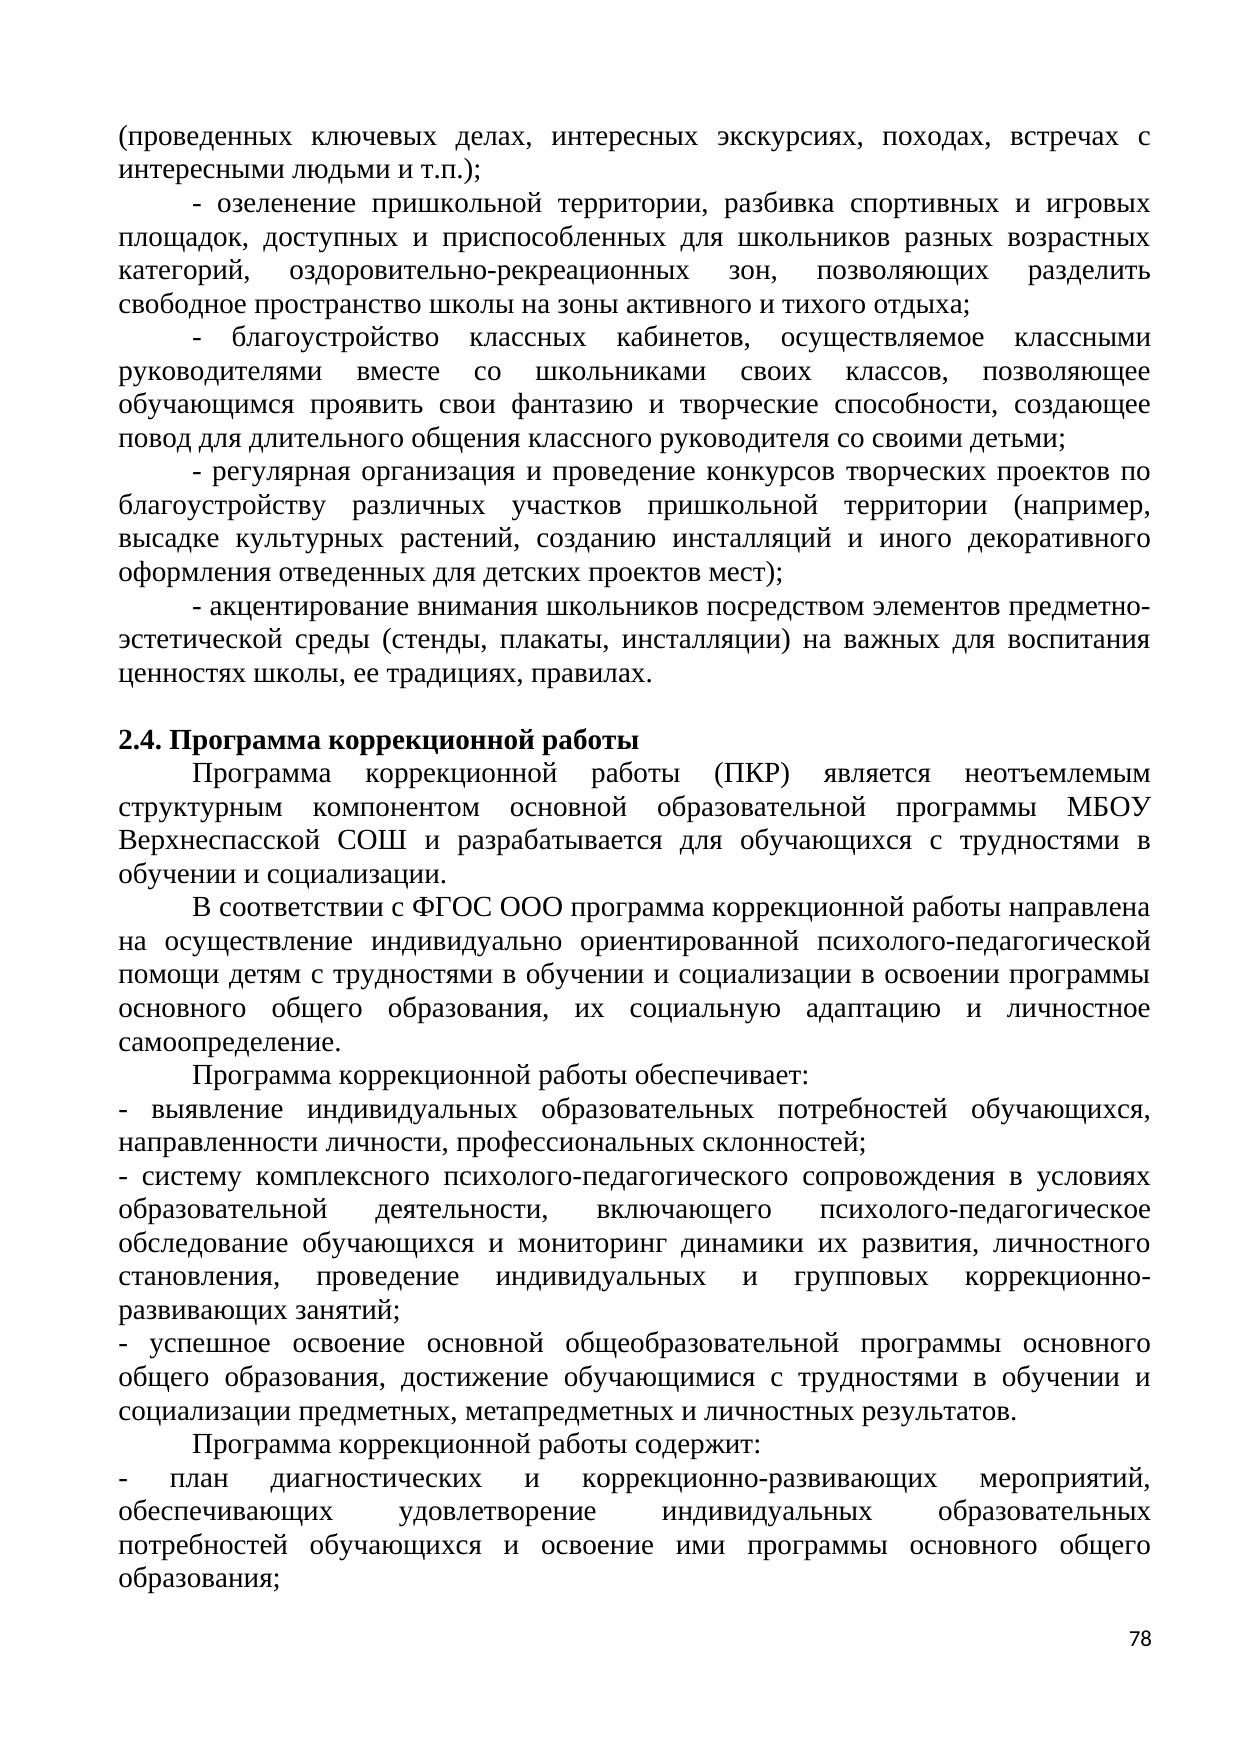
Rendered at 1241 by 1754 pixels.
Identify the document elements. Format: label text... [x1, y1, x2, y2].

text Программа коррекционной работы (ПКР) является неотъемлемым структурным компонентом основной образовательной программы МБОУ Верхнеспасской СОШ и разрабатывается для обучающихся с трудностями в обучении и социализации. [118, 755, 1152, 889]
text - выявление индивидуальных образовательных потребностей обучающихся, направленности личности, профессиональных склонностей; [118, 1091, 1152, 1158]
text - план диагностических и коррекционно-развивающих мероприятий, обеспечивающих удовлетворение индивидуальных образовательных потребностей обучающихся и освоение ими программы основного общего образования; [118, 1460, 1152, 1594]
text - регулярная организация и проведение конкурсов творческих проектов по благоустройству различных участков пришкольной территории (например, высадке культурных растений, созданию инсталляций и иного декоративного оформления отведенных для детских проектов мест); [118, 453, 1152, 588]
text - успешное освоение основной общеобразовательной программы основного общего образования, достижение обучающимися с трудностями в обучении и социализации предметных, метапредметных и личностных результатов. [118, 1326, 1152, 1426]
text - озеленение пришкольной территории, разбивка спортивных и игровых площадок, доступных и приспособленных для школьников разных возрастных категорий, оздоровительно-рекреационных зон, позволяющих разделить свободное пространство школы на зоны активного и тихого отдыха; [118, 185, 1152, 319]
text - систему комплексного психолого-педагогического сопровождения в условиях образовательной деятельности, включающего психолого-педагогическое обследование обучающихся и мониторинг динамики их развития, личностного становления, проведение индивидуальных и групповых коррекционно-развивающих занятий; [118, 1158, 1152, 1326]
text Программа коррекционной работы содержит: [118, 1426, 1152, 1460]
text В соответствии с ФГОС ООО программа коррекционной работы направлена на осуществление индивидуально ориентированной психолого-педагогической помощи детям с трудностями в обучении и социализации в освоении программы основного общего образования, их социальную адаптацию и личностное самоопределение. [118, 889, 1152, 1057]
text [118, 118, 1152, 185]
text - благоустройство классных кабинетов, осуществляемое классными руководителями вместе со школьниками своих классов, позволяющее обучающимся проявить свои фантазию и творческие способности, создающее повод для длительного общения классного руководителя со своими детьми; [118, 319, 1152, 453]
text - акцентирование внимания школьников посредством элементов предметно-эстетической среды (стенды, плакаты, инсталляции) на важных для воспитания ценностях школы, ее традициях, правилах. [118, 588, 1152, 688]
text 2.4. Программа коррекционной работы [118, 722, 1152, 755]
text Программа коррекционной работы обеспечивает: [118, 1057, 1152, 1091]
